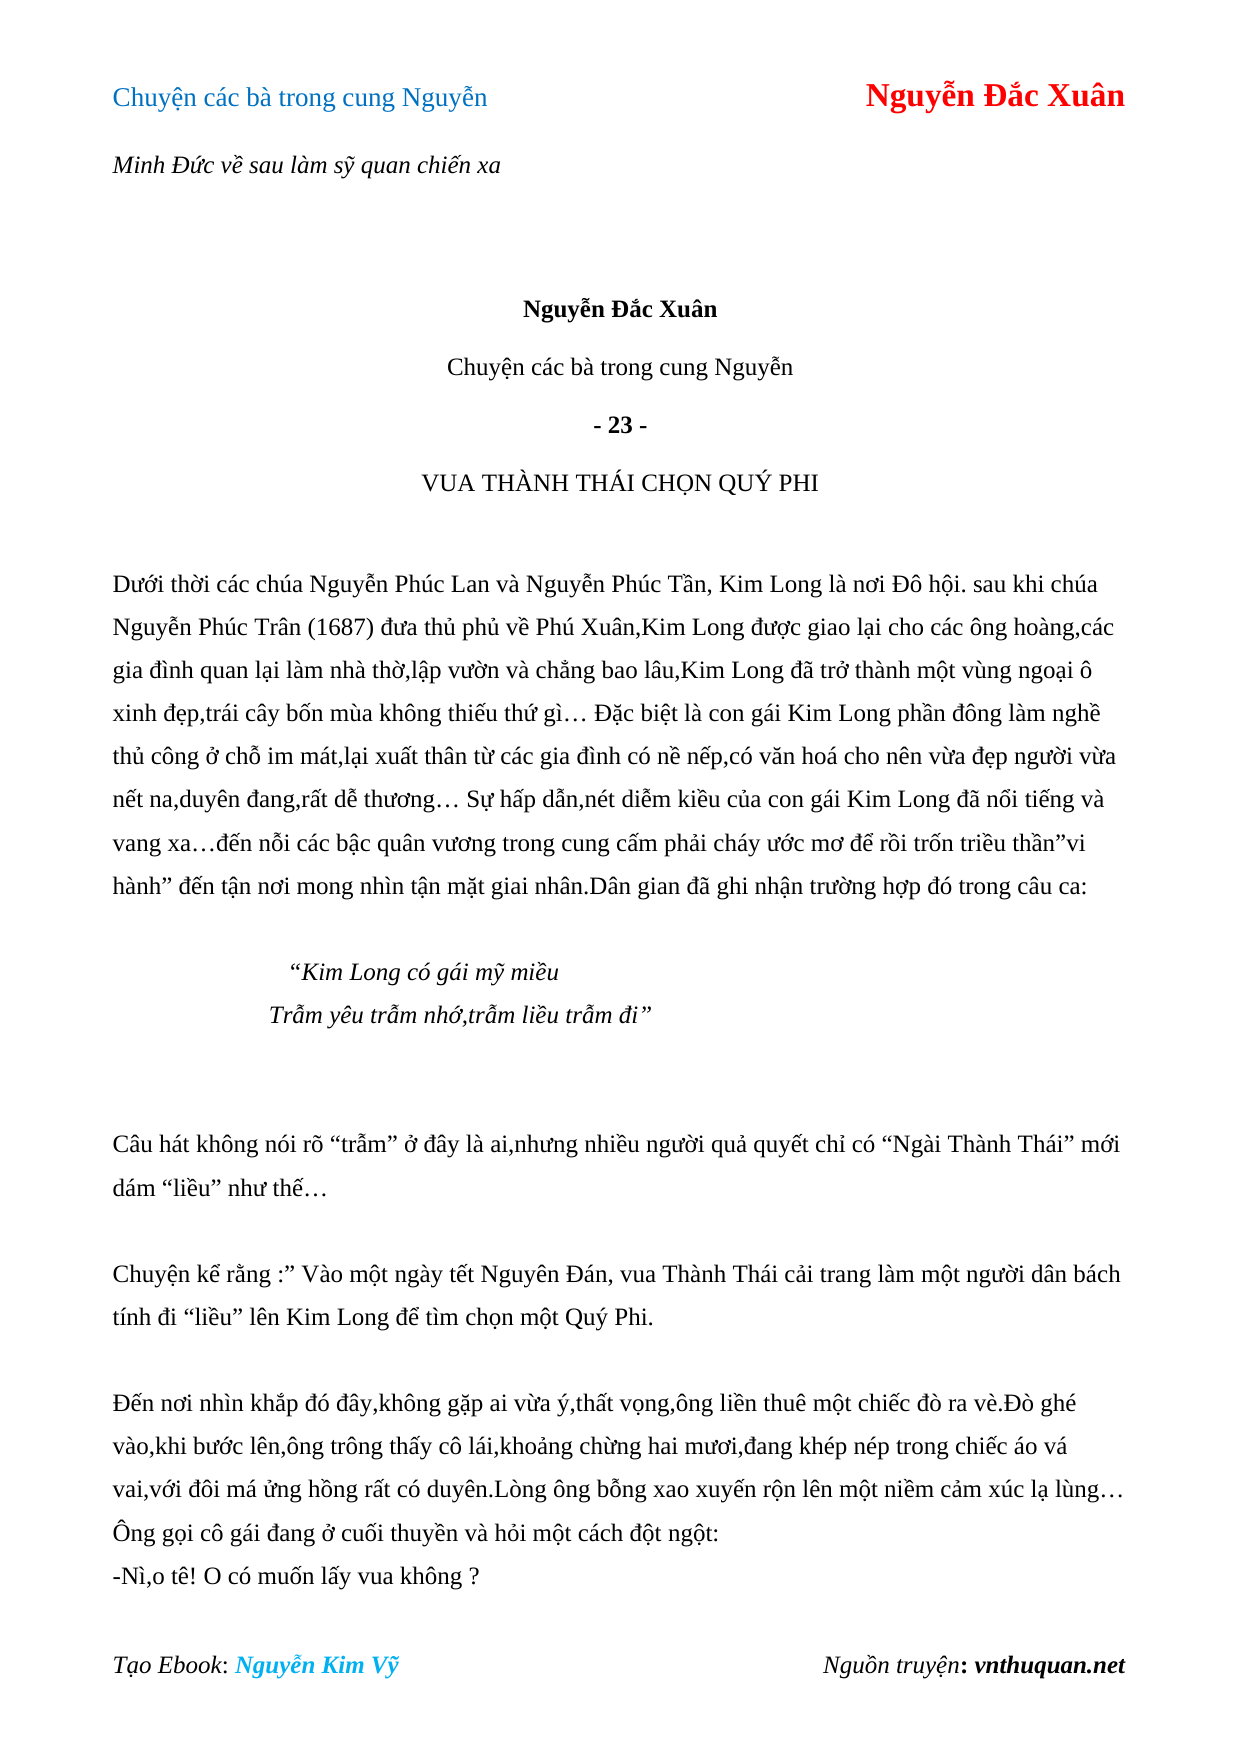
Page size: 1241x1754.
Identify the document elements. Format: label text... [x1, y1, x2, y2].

text Chuyện các bà trong cung Nguyễn [112, 352, 1128, 381]
text - 23 - [112, 410, 1128, 439]
text Nguyễn Đắc Xuân [112, 294, 1128, 323]
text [112, 526, 1128, 1589]
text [112, 150, 1128, 222]
text VUA THÀNH THÁI CHỌN QUÝ PHI [112, 468, 1128, 497]
